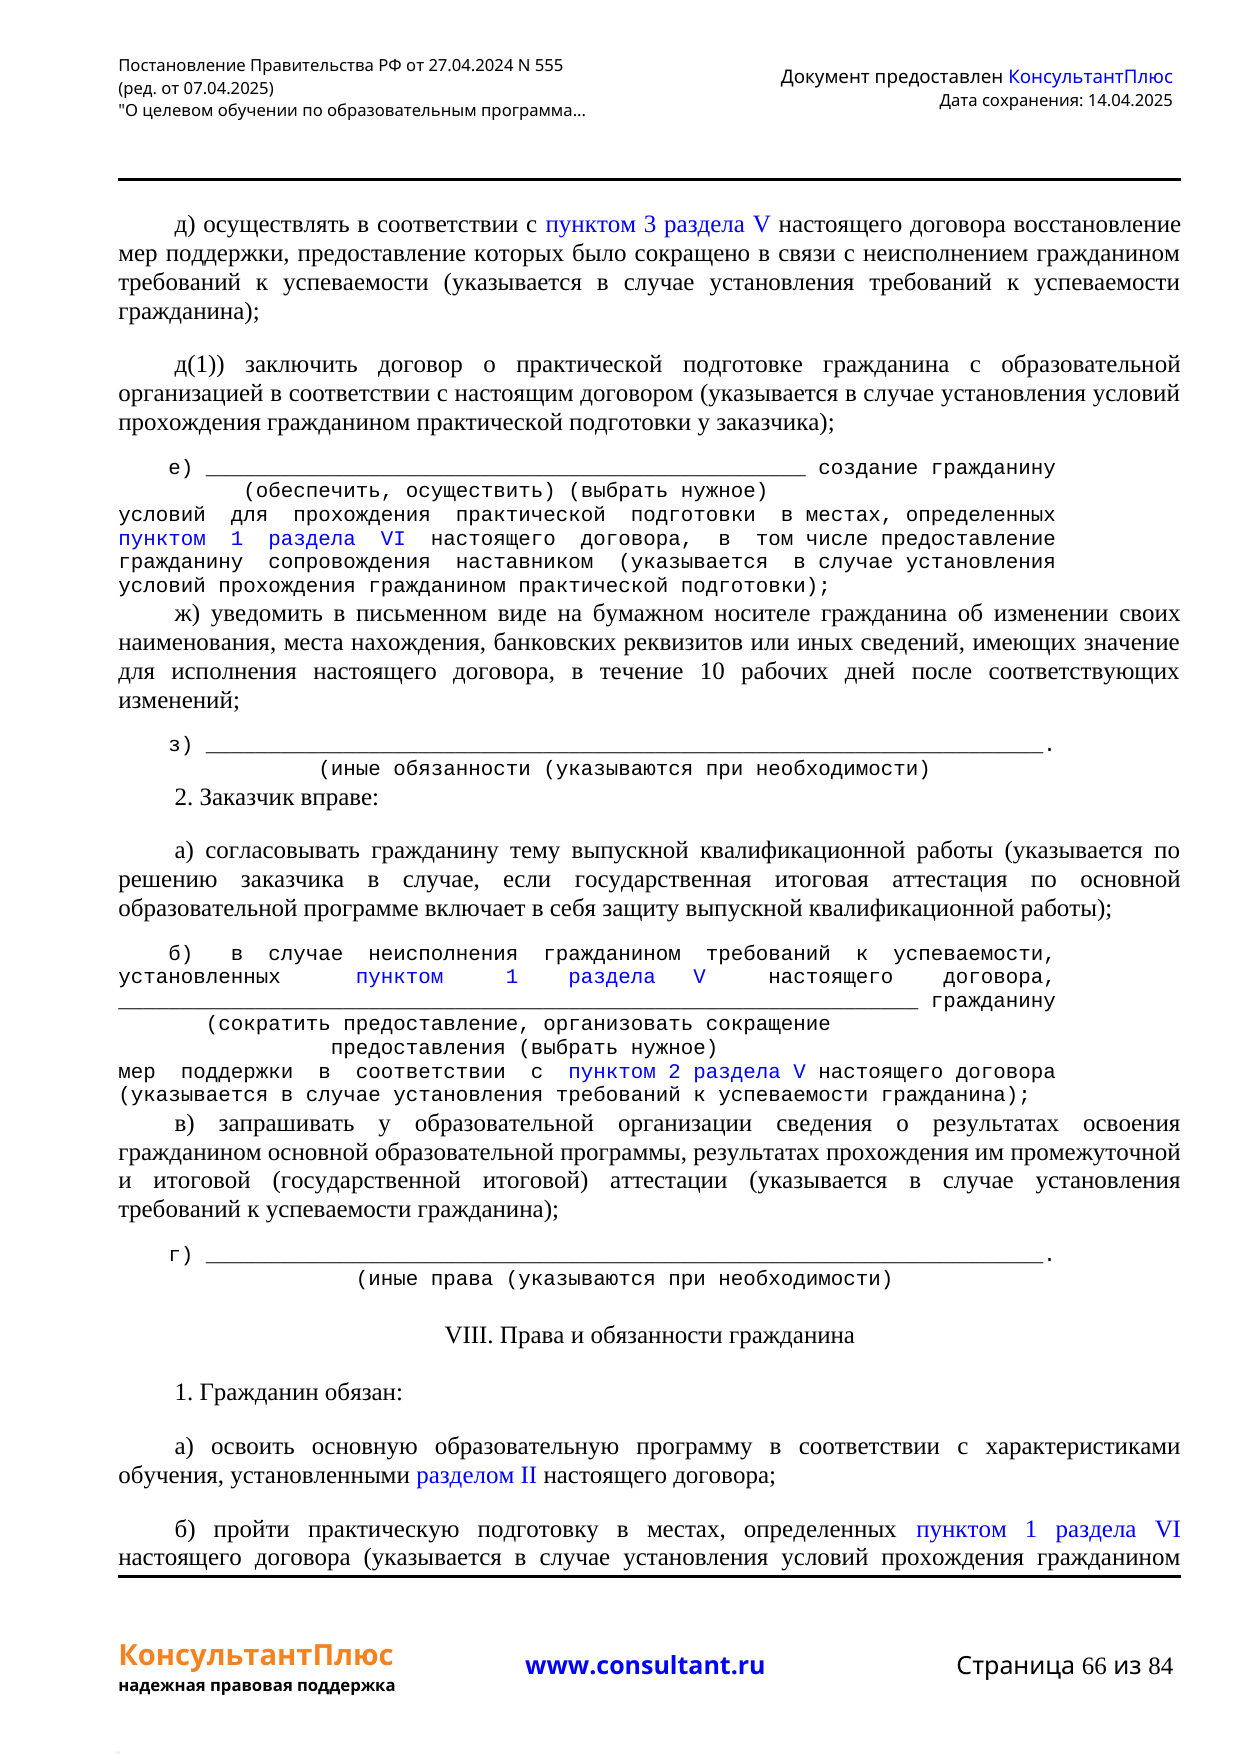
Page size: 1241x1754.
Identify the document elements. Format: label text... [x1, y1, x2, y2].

text (указывается в случае установления требований к успеваемости гражданина); [118, 1084, 1181, 1108]
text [118, 1514, 1181, 1571]
text ж) уведомить в письменном виде на бумажном носителе гражданина об изменении своих наименования, места нахождения, банковских реквизитов или иных сведений, имеющих значение для исполнения настоящего договора, в течение 10 рабочих дней после соответствующих изменений; [118, 598, 1181, 713]
text гражданину сопровождения наставником (указывается в случае установления [118, 551, 1181, 575]
text 1. Гражданин обязан: [118, 1377, 1181, 1406]
text мер поддержки в соответствии с пунктом 2 раздела V настоящего договора [118, 1061, 1181, 1084]
text г) ___________________________________________________________________. [118, 1244, 1181, 1267]
text (сократить предоставление, организовать сокращение [118, 1013, 1181, 1037]
text ________________________________________________________________ гражданину [118, 990, 1181, 1013]
text VIII. Права и обязанности гражданина [118, 1320, 1181, 1349]
text а) освоить основную образовательную программу в соответствии с характеристиками обучения, установленными разделом II настоящего договора; [118, 1431, 1181, 1489]
text предоставления (выбрать нужное) [118, 1037, 1181, 1061]
text з) ___________________________________________________________________. [118, 734, 1181, 758]
text (иные права (указываются при необходимости) [118, 1267, 1181, 1291]
text условий прохождения гражданином практической подготовки); [118, 575, 1181, 598]
text условий для прохождения практической подготовки в местах, определенных [118, 504, 1181, 528]
text а) согласовывать гражданину тему выпускной квалификационной работы (указывается по решению заказчика в случае, если государственная итоговая аттестация по основной образовательной программе включает в себя защиту выпускной квалификационной работы); [118, 835, 1181, 922]
text 2. Заказчик вправе: [118, 782, 1181, 810]
text д) осуществлять в соответствии с пунктом 3 раздела V настоящего договора восстановление мер поддержки, предоставление которых было сокращено в связи с неисполнением гражданином требований к успеваемости (указывается в случае установления требований к успеваемости гражданина); [118, 209, 1181, 324]
text в) запрашивать у образовательной организации сведения о результатах освоения гражданином основной образовательной программы, результатах прохождения им промежуточной и итоговой (государственной итоговой) аттестации (указывается в случае установления требований к успеваемости гражданина); [118, 1108, 1181, 1223]
text установленных пунктом 1 раздела V настоящего договора, [118, 966, 1181, 990]
text пунктом 1 раздела VI настоящего договора, в том числе предоставление [118, 528, 1181, 551]
text е) ________________________________________________ создание гражданину [118, 457, 1181, 480]
text б) в случае неисполнения гражданином требований к успеваемости, [118, 942, 1181, 966]
text (иные обязанности (указываются при необходимости) [118, 758, 1181, 782]
text (обеспечить, осуществить) (выбрать нужное) [118, 480, 1181, 504]
text д(1)) заключить договор о практической подготовке гражданина с образовательной организацией в соответствии с настоящим договором (указывается в случае установления условий прохождения гражданином практической подготовки у заказчика); [118, 349, 1181, 436]
